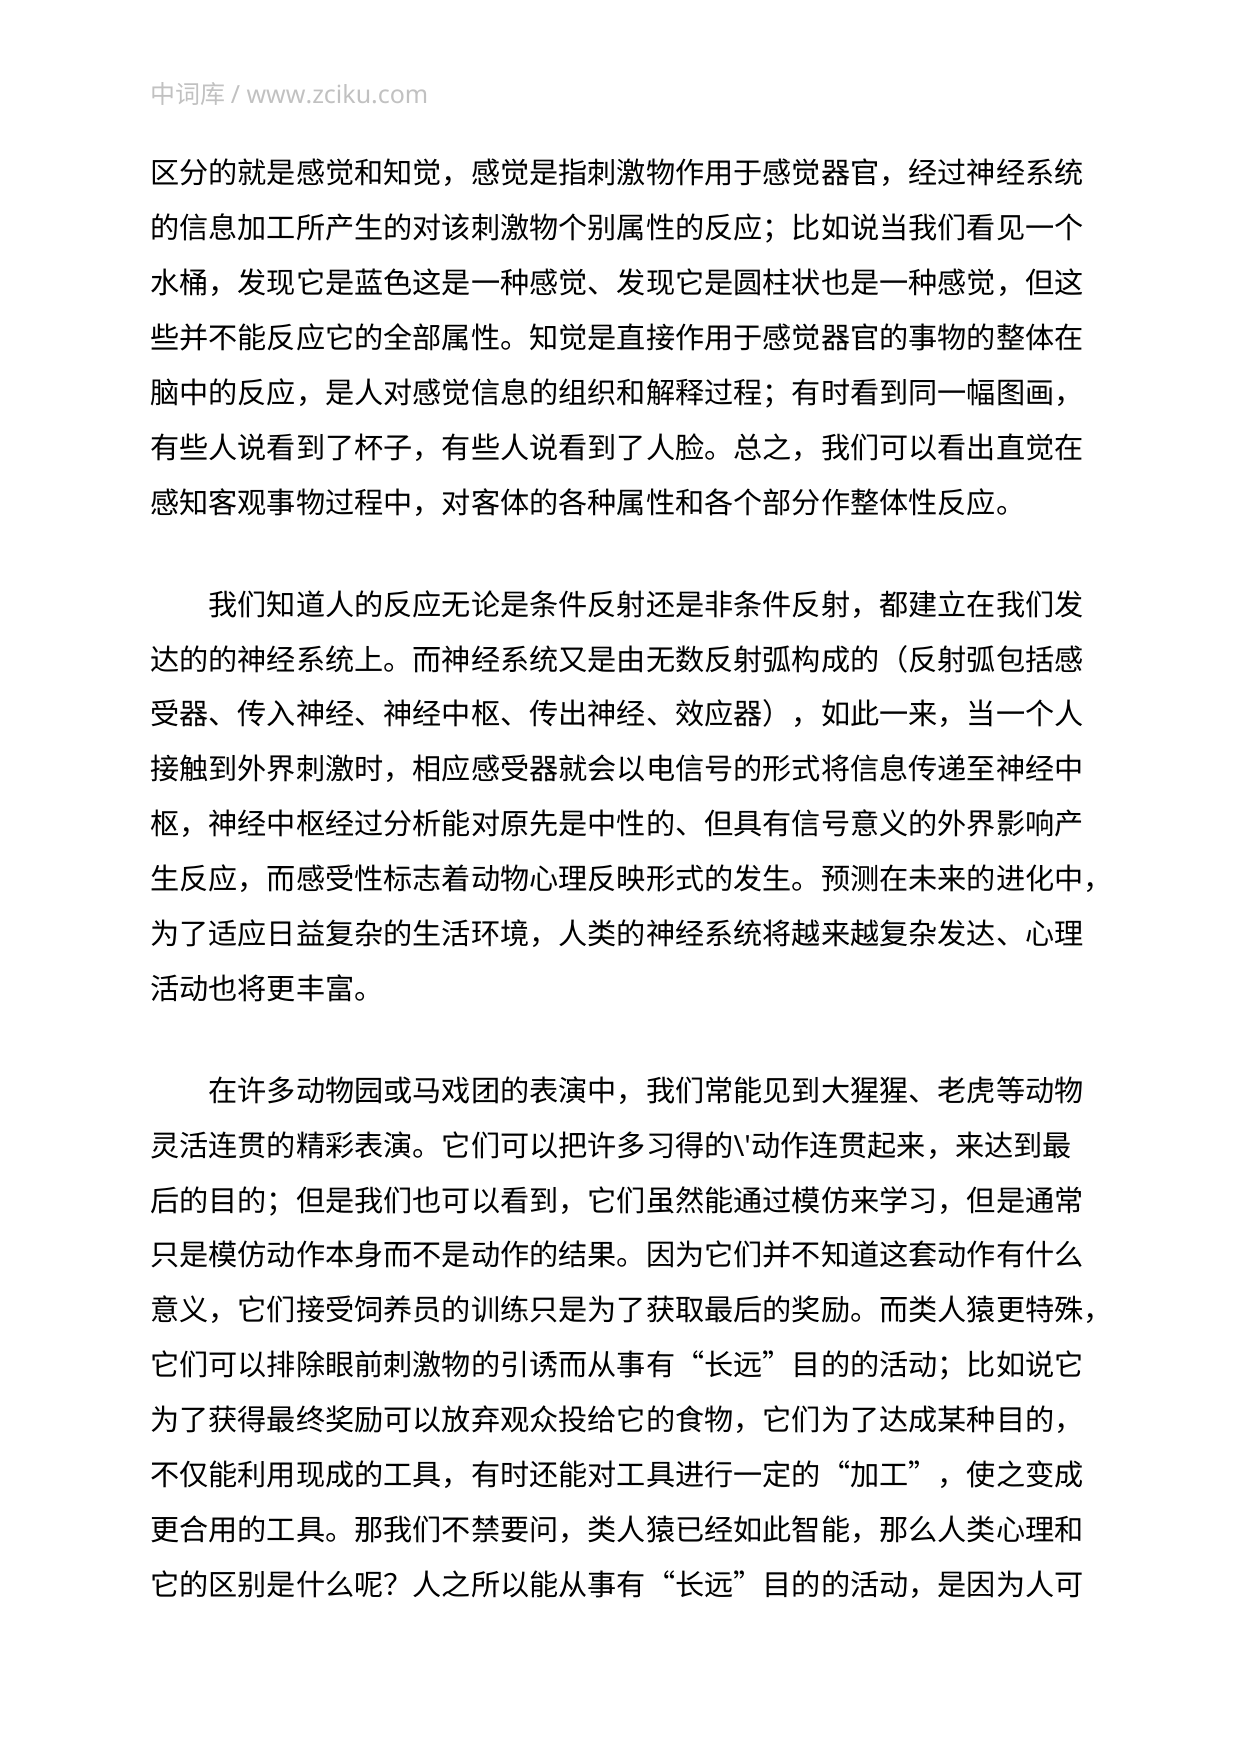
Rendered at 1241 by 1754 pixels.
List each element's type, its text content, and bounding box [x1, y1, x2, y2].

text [150, 1067, 1090, 1604]
text 我们知道人的反应无论是条件反射还是非条件反射，都建立在我们发达的的神经系统上。而神经系统又是由无数反射弧构成的（反射弧包括感受器、传入神经、神经中枢、传出神经、效应器），如此一来，当一个人接触到外界刺激时，相应感受器就会以电信号的形式将信息传递至神经中枢，神经中枢经过分析能对原先是中性的、但具有信号意义的外界影响产生反应，而感受性标志着动物心理反映形式的发生。预测在未来的进化中，为了适应日益复杂的生活环境，人类的神经系统将越来越复杂发达、心理活动也将更丰富。 [150, 581, 1090, 1008]
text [150, 150, 1090, 522]
